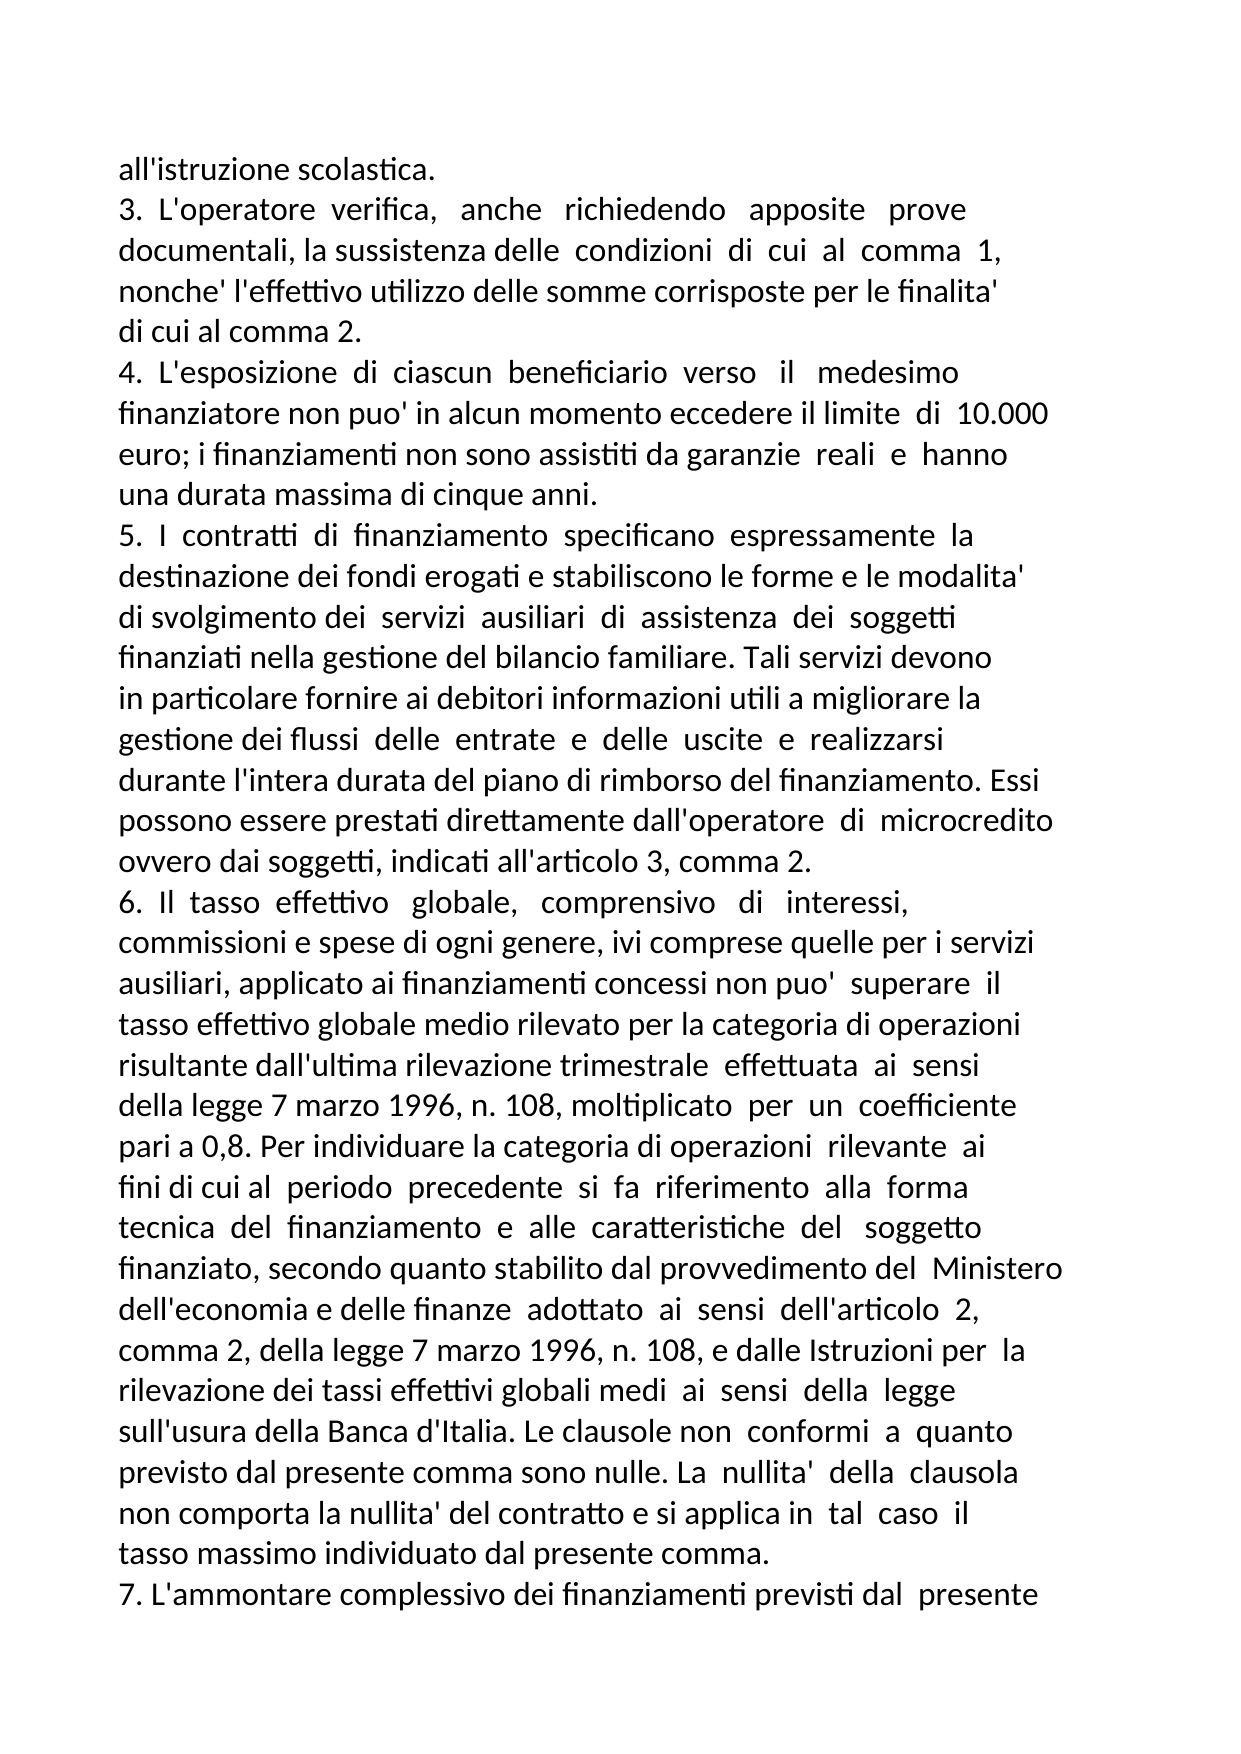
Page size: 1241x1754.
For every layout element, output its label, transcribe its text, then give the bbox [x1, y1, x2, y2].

text tasso effettivo globale medio rilevato per la categoria di operazioni [118, 1003, 1122, 1044]
text documentali, la sussistenza delle condizioni di cui al comma 1, [118, 229, 1122, 270]
text sull'usura della Banca d'Italia. Le clausole non conformi a quanto [118, 1410, 1122, 1451]
text di svolgimento dei servizi ausiliari di assistenza dei soggetti [118, 596, 1122, 636]
text 7. L'ammontare complessivo dei finanziamenti previsti dal presente [118, 1573, 1122, 1614]
text di cui al comma 2. [118, 311, 1122, 351]
text finanziatore non puo' in alcun momento eccedere il limite di 10.000 [118, 392, 1122, 433]
text pari a 0,8. Per individuare la categoria di operazioni rilevante ai [118, 1125, 1122, 1166]
text 3. L'operatore verifica, anche richiedendo apposite prove [118, 188, 1122, 229]
text tasso massimo individuato dal presente comma. [118, 1532, 1122, 1573]
text comma 2, della legge 7 marzo 1996, n. 108, e dalle Istruzioni per la [118, 1329, 1122, 1369]
text risultante dall'ultima rilevazione trimestrale effettuata ai sensi [118, 1044, 1122, 1084]
text dell'economia e delle finanze adottato ai sensi dell'articolo 2, [118, 1288, 1122, 1329]
text una durata massima di cinque anni. [118, 473, 1122, 514]
text rilevazione dei tassi effettivi globali medi ai sensi della legge [118, 1369, 1122, 1410]
text ovvero dai soggetti, indicati all'articolo 3, comma 2. [118, 840, 1122, 881]
text 4. L'esposizione di ciascun beneficiario verso il medesimo [118, 351, 1122, 392]
text in particolare fornire ai debitori informazioni utili a migliorare la [118, 677, 1122, 718]
text 5. I contratti di finanziamento specificano espressamente la [118, 514, 1122, 555]
text destinazione dei fondi erogati e stabiliscono le forme e le modalita' [118, 555, 1122, 596]
text nonche' l'effettivo utilizzo delle somme corrisposte per le finalita' [118, 270, 1122, 311]
text commissioni e spese di ogni genere, ivi comprese quelle per i servizi [118, 921, 1122, 962]
text finanziato, secondo quanto stabilito dal provvedimento del Ministero [118, 1247, 1122, 1288]
text finanziati nella gestione del bilancio familiare. Tali servizi devono [118, 636, 1122, 677]
text previsto dal presente comma sono nulle. La nullita' della clausola [118, 1451, 1122, 1492]
text 6. Il tasso effettivo globale, comprensivo di interessi, [118, 881, 1122, 921]
text non comporta la nullita' del contratto e si applica in tal caso il [118, 1492, 1122, 1532]
text della legge 7 marzo 1996, n. 108, moltiplicato per un coefficiente [118, 1084, 1122, 1125]
text euro; i finanziamenti non sono assistiti da garanzie reali e hanno [118, 433, 1122, 473]
text fini di cui al periodo precedente si fa riferimento alla forma [118, 1166, 1122, 1207]
text gestione dei flussi delle entrate e delle uscite e realizzarsi [118, 718, 1122, 758]
text ausiliari, applicato ai finanziamenti concessi non puo' superare il [118, 962, 1122, 1003]
text possono essere prestati direttamente dall'operatore di microcredito [118, 799, 1122, 840]
text all'istruzione scolastica. [118, 148, 1122, 188]
text durante l'intera durata del piano di rimborso del finanziamento. Essi [118, 758, 1122, 799]
text tecnica del finanziamento e alle caratteristiche del soggetto [118, 1207, 1122, 1247]
